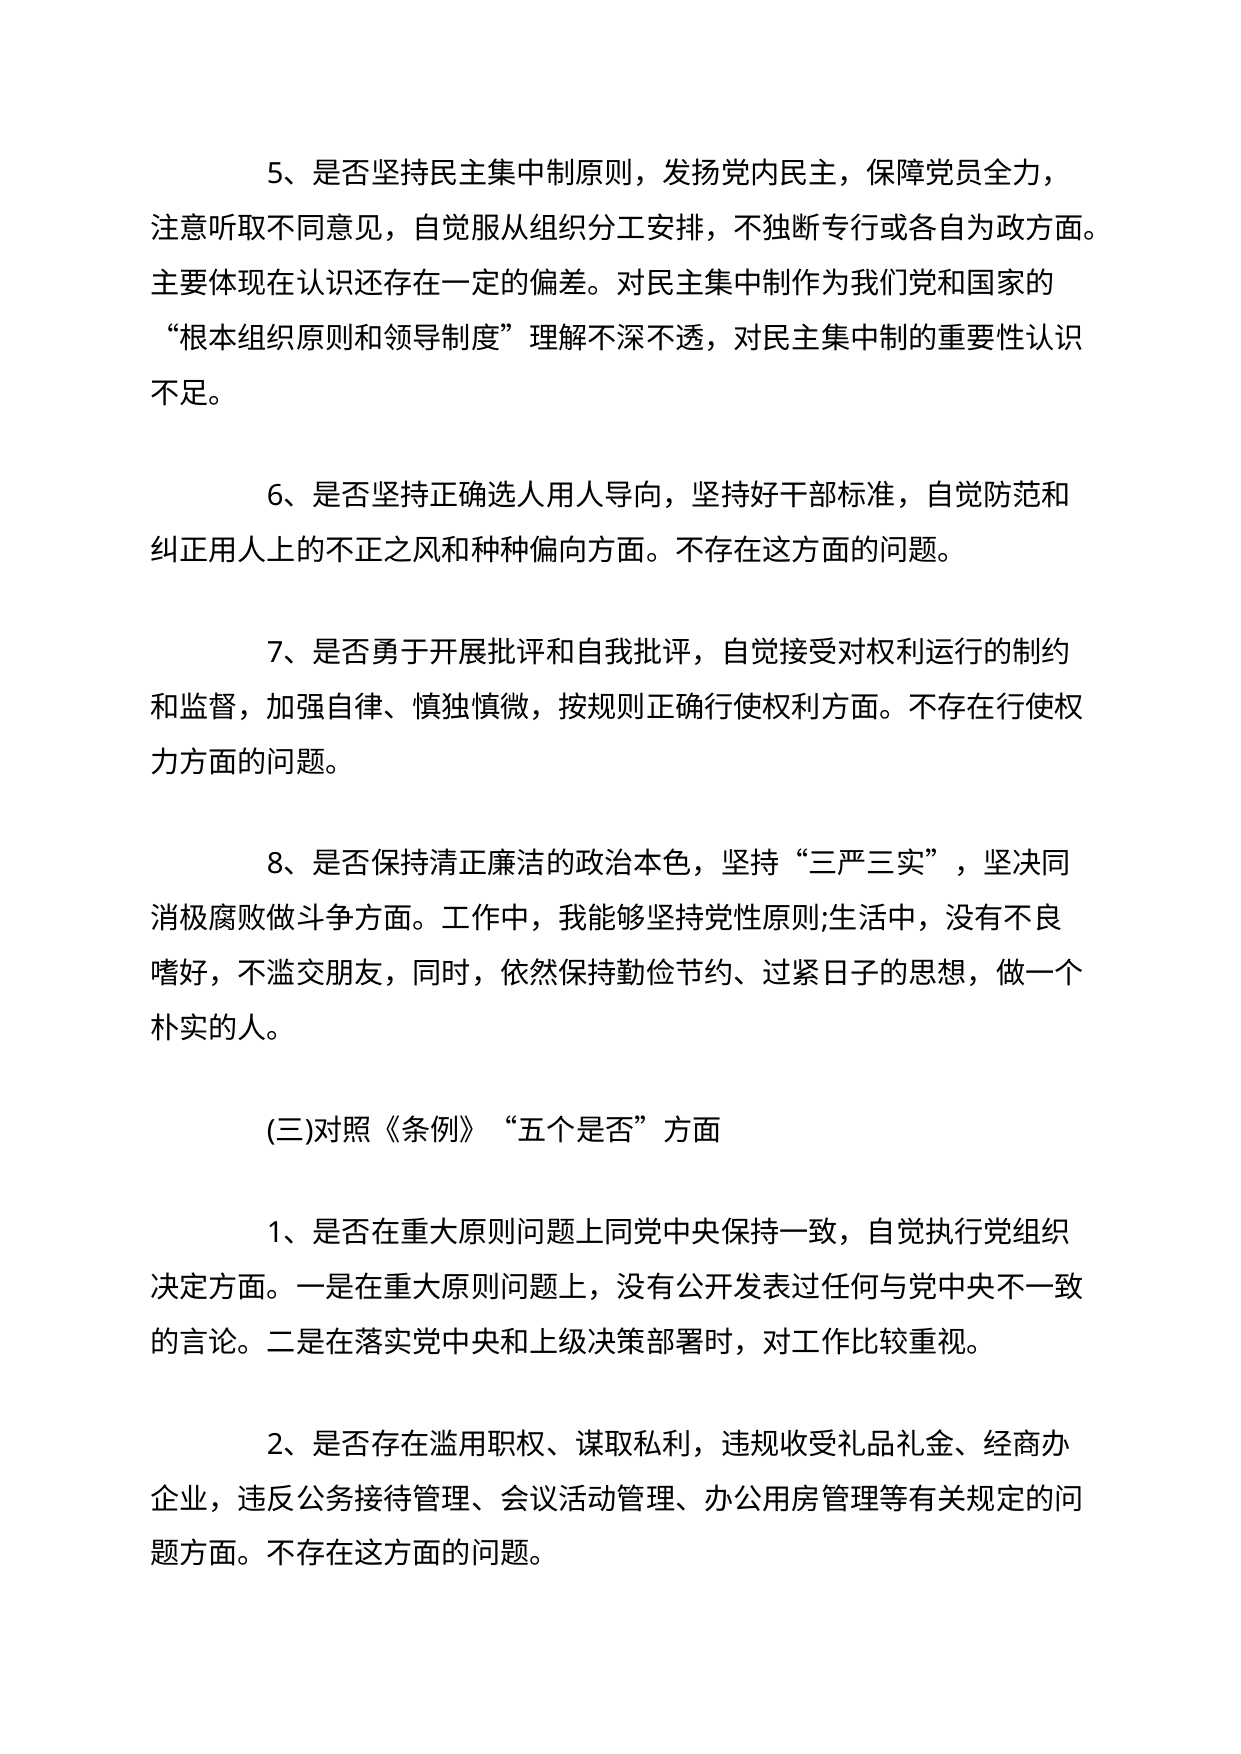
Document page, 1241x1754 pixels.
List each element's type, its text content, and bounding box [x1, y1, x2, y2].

text (三)对照《条例》“五个是否”方面 [150, 1107, 1090, 1149]
text 1、是否在重大原则问题上同党中央保持一致，自觉执行党组织决定方面。一是在重大原则问题上，没有公开发表过任何与党中央不一致的言论。二是在落实党中央和上级决策部署时，对工作比较重视。 [150, 1208, 1090, 1361]
text 2、是否存在滥用职权、谋取私利，违规收受礼品礼金、经商办企业，违反公务接待管理、会议活动管理、办公用房管理等有关规定的问题方面。不存在这方面的问题。 [150, 1420, 1090, 1572]
text 7、是否勇于开展批评和自我批评，自觉接受对权利运行的制约和监督，加强自律、慎独慎微，按规则正确行使权利方面。不存在行使权力方面的问题。 [150, 628, 1090, 780]
text 8、是否保持清正廉洁的政治本色，坚持“三严三实”，坚决同消极腐败做斗争方面。工作中，我能够坚持党性原则;生活中，没有不良嗜好，不滥交朋友，同时，依然保持勤俭节约、过紧日子的思想，做一个朴实的人。 [150, 840, 1090, 1047]
text 5、是否坚持民主集中制原则，发扬党内民主，保障党员全力，注意听取不同意见，自觉服从组织分工安排，不独断专行或各自为政方面。主要体现在认识还存在一定的偏差。对民主集中制作为我们党和国家的“根本组织原则和领导制度”理解不深不透，对民主集中制的重要性认识不足。 [150, 150, 1090, 412]
text 6、是否坚持正确选人用人导向，坚持好干部标准，自觉防范和纠正用人上的不正之风和种种偏向方面。不存在这方面的问题。 [150, 471, 1090, 569]
